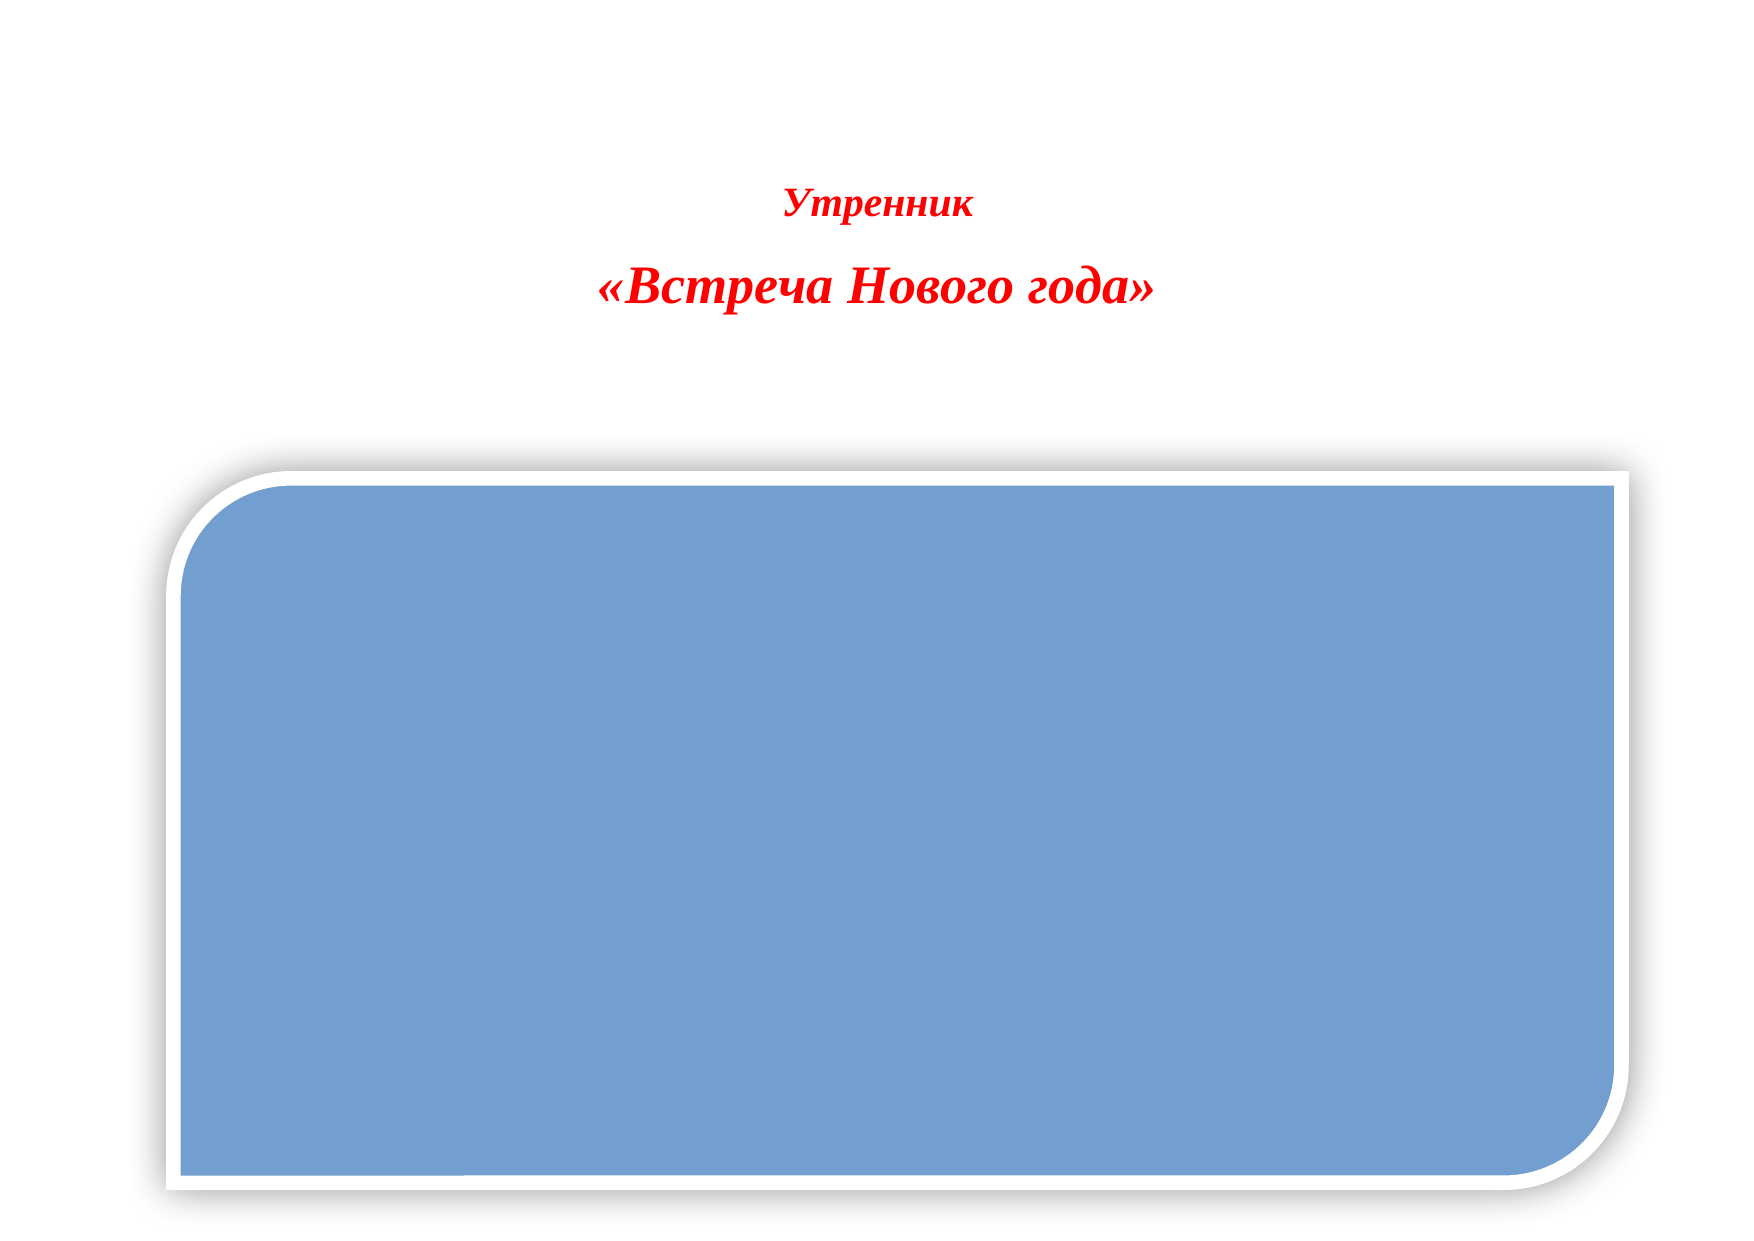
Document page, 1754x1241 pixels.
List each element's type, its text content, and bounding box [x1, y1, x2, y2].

text Утренник [118, 177, 1636, 225]
text «Встреча Нового года» [118, 253, 1636, 315]
